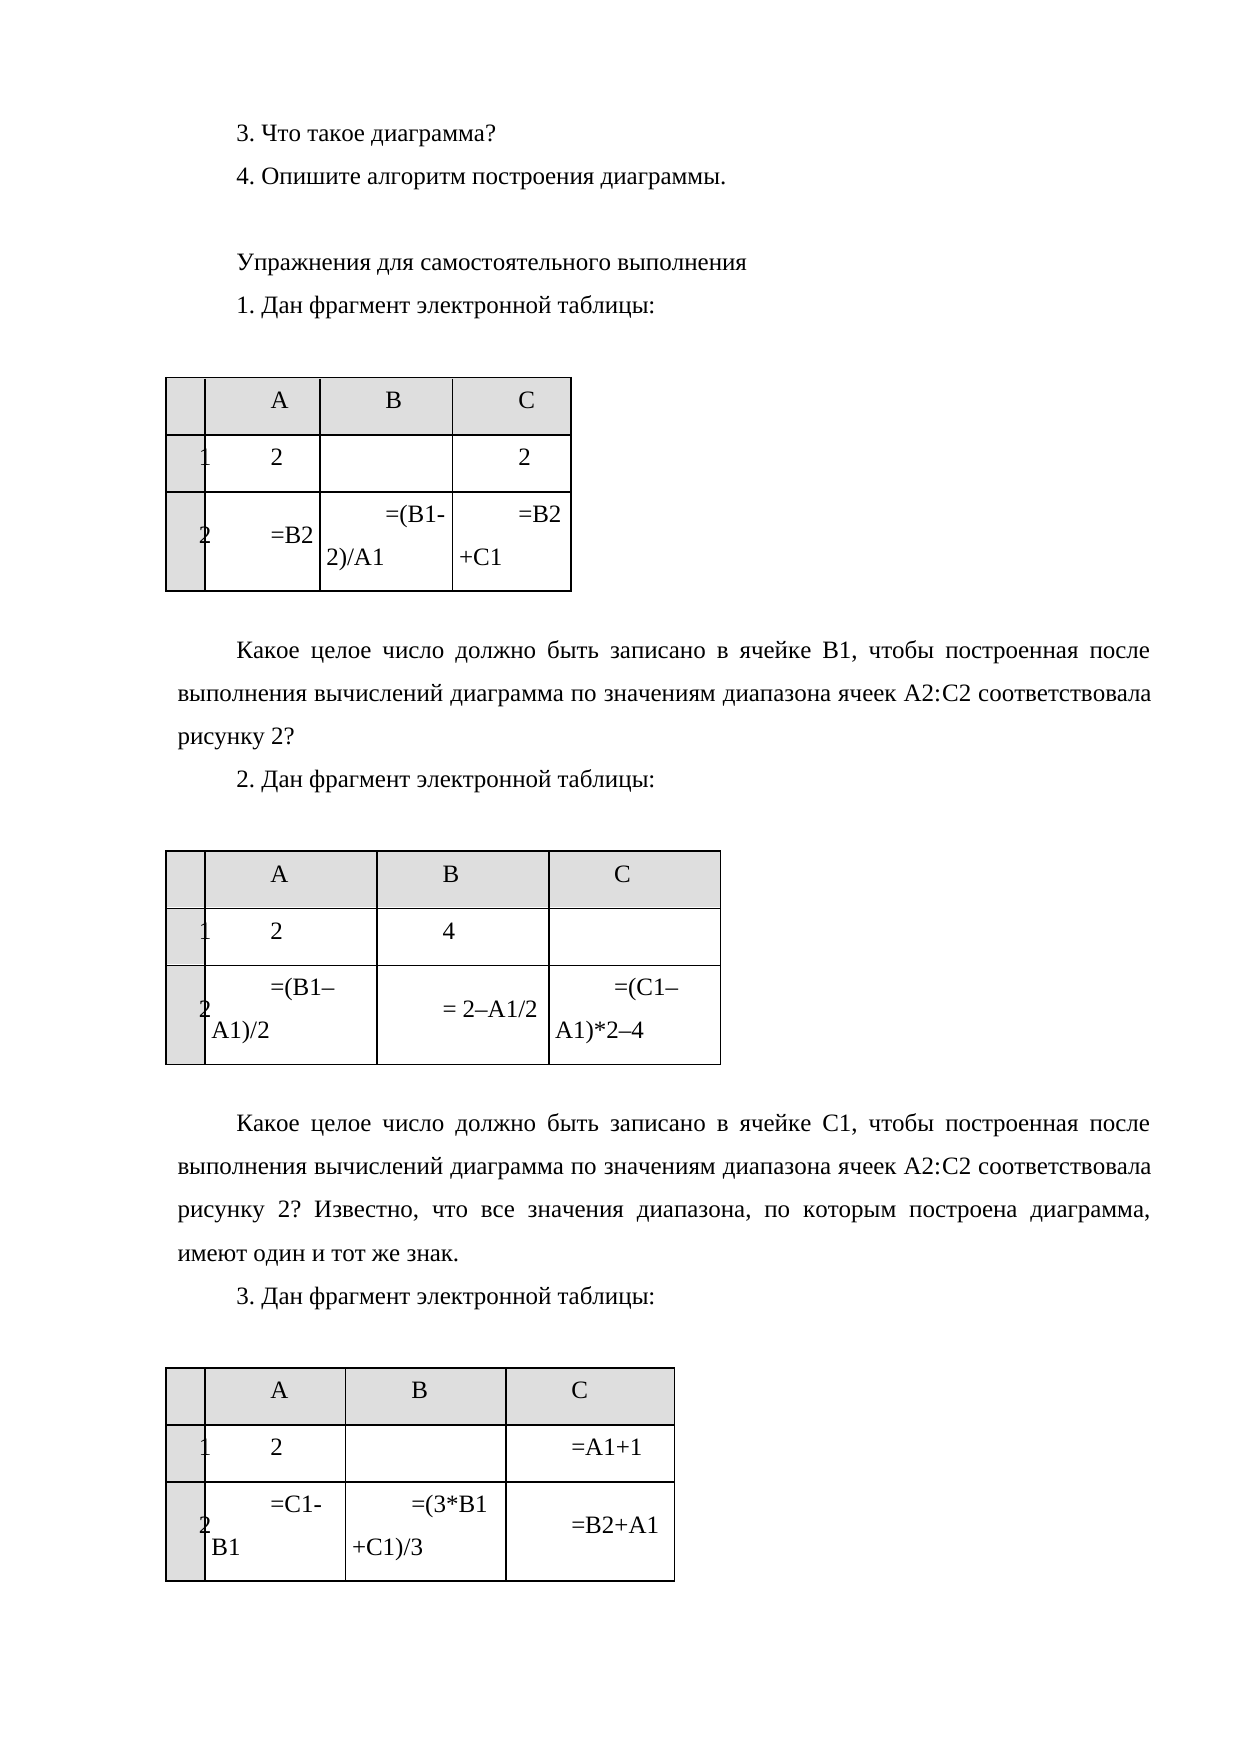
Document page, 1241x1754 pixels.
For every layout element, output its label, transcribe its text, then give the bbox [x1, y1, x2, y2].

table_cell 2 [206, 1426, 345, 1481]
table_cell 1 [167, 436, 204, 491]
table_header C [453, 378, 570, 434]
table_cell =(B1–A1)/2 [206, 966, 376, 1064]
table_cell =(C1–A1)*2–4 [550, 966, 720, 1064]
table_header [167, 1369, 204, 1424]
table_header A [206, 1369, 345, 1424]
table_header A [206, 378, 320, 434]
table_cell =B2+A1 [507, 1483, 674, 1580]
table_cell =B2 [206, 493, 319, 590]
text Какое целое число должно быть записано в ячейке B1, чтобы построенная после выполнения вычислений диаграмма по значениям диапазона ячеек А2:C2 соответствовала рисунку 2? [177, 635, 1152, 750]
table_header [167, 852, 204, 907]
table_header C [507, 1369, 674, 1424]
text 1. Дан фрагмент электронной таблицы: [177, 291, 1152, 319]
table_cell 2 [206, 909, 376, 964]
table_cell 1 [167, 1426, 204, 1481]
table_cell =A1+1 [507, 1426, 674, 1481]
table_cell [550, 909, 720, 964]
table_header [167, 378, 205, 434]
table_cell =C1-B1 [206, 1483, 345, 1580]
table_header A [206, 852, 376, 907]
table_header B [378, 852, 548, 907]
table_cell [346, 1426, 505, 1481]
table_cell 2 [167, 1483, 204, 1580]
table_cell 2 [167, 493, 204, 590]
text 4. Опишите алгоритм построения диаграммы. [177, 161, 1152, 190]
table_header C [550, 852, 720, 907]
table_cell 2 [167, 966, 204, 1064]
table_cell 2 [206, 436, 319, 491]
text Какое целое число должно быть записано в ячейке C1, чтобы построенная после выполнения вычислений диаграмма по значениям диапазона ячеек A2:C2 соответствовала рисунку 2? Известно, что все значения диапазона, по которым построена диаграмма, имеют один и тот же знак. [177, 1108, 1152, 1266]
table_header B [321, 378, 452, 434]
table_cell =B2+C1 [453, 493, 570, 590]
table_cell 4 [378, 909, 548, 964]
text 3. Дан фрагмент электронной таблицы: [177, 1281, 1152, 1309]
table_cell [321, 436, 452, 491]
table_cell =(B1-2)/A1 [321, 493, 452, 590]
table_cell = 2–A1/2 [378, 966, 548, 1064]
text 3. Что такое диаграмма? [177, 118, 1152, 147]
text Упражнения для самостоятельного выполнения [177, 247, 1152, 276]
table_header B [346, 1369, 505, 1424]
table_cell 2 [453, 436, 570, 491]
table_cell =(3*B1+C1)/3 [346, 1483, 505, 1580]
text 2. Дан фрагмент электронной таблицы: [177, 764, 1152, 793]
table_cell 1 [167, 909, 204, 964]
